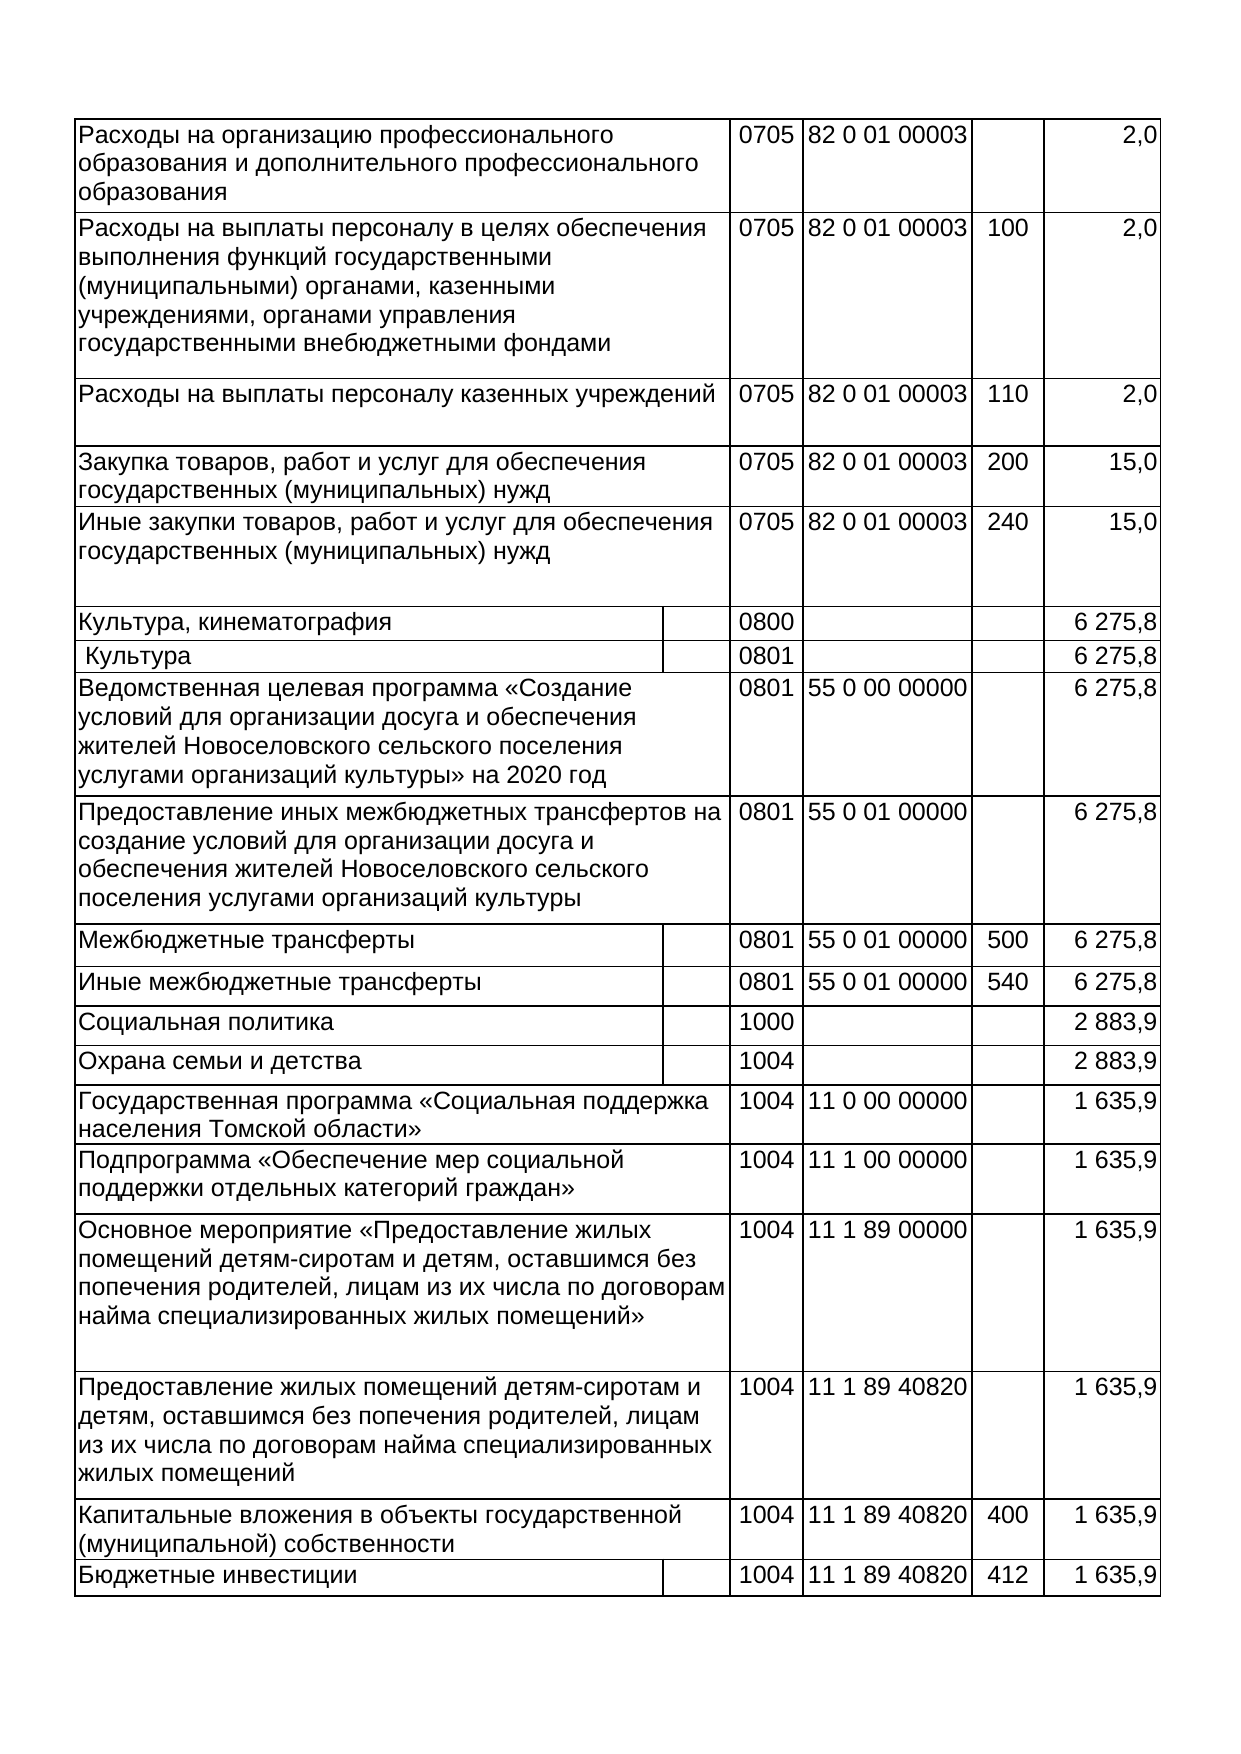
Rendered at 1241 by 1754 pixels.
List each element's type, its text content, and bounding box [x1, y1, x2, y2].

table_cell Предоставление иных межбюджетных трансфертов на создание условий для организации досуга и обеспечения жителей Новоселовского сельского поселения услугами организаций культуры [76, 797, 729, 923]
table_cell [664, 1560, 729, 1595]
table_cell [973, 120, 1043, 212]
table_cell 1004 [731, 1560, 802, 1595]
table_cell [973, 1046, 1043, 1084]
table_cell 6 275,8 [1045, 967, 1160, 1005]
table_cell [804, 1007, 971, 1044]
table_cell 2 883,9 [1045, 1007, 1160, 1044]
table_cell 11 1 00 00000 [804, 1145, 971, 1213]
table_cell 0801 [731, 967, 802, 1005]
table_cell [973, 1145, 1043, 1213]
table_cell Расходы на выплаты персоналу в целях обеспечения выполнения функций государственными (муниципальными) органами, казенными учреждениями, органами управления государственными внебюджетными фондами [76, 213, 729, 378]
table_cell Культура, кинематография [76, 607, 662, 639]
table_cell 1 635,9 [1045, 1145, 1160, 1213]
table_cell 11 1 89 40820 [804, 1560, 971, 1595]
table_cell [973, 1086, 1043, 1143]
table_cell [804, 607, 971, 639]
table_cell Иные закупки товаров, работ и услуг для обеспечения государственных (муниципальных) нужд [76, 507, 729, 606]
table_cell 1 635,9 [1045, 1560, 1160, 1595]
table_cell 55 0 01 00000 [804, 797, 971, 923]
table_cell [664, 641, 729, 672]
table_cell Государственная программа «Социальная поддержка населения Томской области» [76, 1086, 729, 1143]
table_cell Ведомственная целевая программа «Создание условий для организации досуга и обеспечения жителей Новоселовского сельского поселения услугами организаций культуры» на 2020 год [76, 673, 729, 795]
table_cell Бюджетные инвестиции [76, 1560, 662, 1595]
table_cell 82 0 01 00003 [804, 507, 971, 606]
table_cell [804, 1046, 971, 1084]
table_cell 540 [973, 967, 1043, 1005]
table_cell 11 1 89 40820 [804, 1500, 971, 1558]
table_cell [664, 967, 729, 1005]
table_cell 412 [973, 1560, 1043, 1595]
table_cell 82 0 01 00003 [804, 379, 971, 445]
table_cell 6 275,8 [1045, 797, 1160, 923]
table_cell Межбюджетные трансферты [76, 925, 662, 966]
table_cell 0801 [731, 673, 802, 795]
table_cell Подпрограмма «Обеспечение мер социальной поддержки отдельных категорий граждан» [76, 1145, 729, 1213]
table_cell [664, 1007, 729, 1044]
table_cell 1004 [731, 1046, 802, 1084]
table_cell Социальная политика [76, 1007, 662, 1044]
table_cell 2,0 [1045, 120, 1160, 212]
table_cell 1000 [731, 1007, 802, 1044]
table_cell 0705 [731, 379, 802, 445]
table_cell 0801 [731, 641, 802, 672]
table_cell 1 635,9 [1045, 1215, 1160, 1371]
table_cell 0800 [731, 607, 802, 639]
table_cell 82 0 01 00003 [804, 447, 971, 506]
table_cell 2 883,9 [1045, 1046, 1160, 1084]
table_cell [973, 1007, 1043, 1044]
table_cell 1004 [731, 1086, 802, 1143]
table_cell 2,0 [1045, 213, 1160, 378]
table_cell 82 0 01 00003 [804, 213, 971, 378]
table_cell 1 635,9 [1045, 1500, 1160, 1558]
table_cell 11 0 00 00000 [804, 1086, 971, 1143]
table_cell 6 275,8 [1045, 641, 1160, 672]
table_cell 240 [973, 507, 1043, 606]
table_cell 1004 [731, 1372, 802, 1498]
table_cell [76, 1500, 729, 1558]
table_cell 0705 [731, 213, 802, 378]
table_cell 100 [973, 213, 1043, 378]
table_cell [973, 1215, 1043, 1371]
table_cell Предоставление жилых помещений детям-сиротам и детям, оставшимся без попечения родителей, лицам из их числа по договорам найма специализированных жилых помещений [76, 1372, 729, 1498]
table_cell 0705 [731, 507, 802, 606]
table_cell 55 0 00 00000 [804, 673, 971, 795]
table_cell Охрана семьи и детства [76, 1046, 662, 1084]
table_cell 55 0 01 00000 [804, 967, 971, 1005]
table_cell [973, 1372, 1043, 1498]
table_cell [664, 1046, 729, 1084]
table_cell Закупка товаров, работ и услуг для обеспечения государственных (муниципальных) нужд [76, 447, 729, 506]
table_cell 1004 [731, 1215, 802, 1371]
table_cell 11 1 89 00000 [804, 1215, 971, 1371]
table_cell Расходы на выплаты персоналу казенных учреждений [76, 379, 729, 445]
table_cell 1 635,9 [1045, 1372, 1160, 1498]
table_cell 200 [973, 447, 1043, 506]
table_cell 15,0 [1045, 507, 1160, 606]
table_cell [664, 607, 729, 639]
table_cell 1 635,9 [1045, 1086, 1160, 1143]
table_cell [664, 925, 729, 966]
table_cell 2,0 [1045, 379, 1160, 445]
table_cell 0801 [731, 925, 802, 966]
table_cell 1004 [731, 1145, 802, 1213]
table_cell Культура [76, 641, 662, 672]
table_cell 6 275,8 [1045, 607, 1160, 639]
table_cell 0705 [731, 120, 802, 212]
table_cell 6 275,8 [1045, 673, 1160, 795]
table_cell Основное мероприятие «Предоставление жилых помещений детям-сиротам и детям, оставшимся без попечения родителей, лицам из их числа по договорам найма специализированных жилых помещений» [76, 1215, 729, 1371]
table_cell [973, 797, 1043, 923]
table_cell 55 0 01 00000 [804, 925, 971, 966]
table_cell Расходы на организацию профессионального образования и дополнительного профессионального образования [76, 120, 729, 212]
table_cell 1004 [731, 1500, 802, 1558]
table_cell [973, 641, 1043, 672]
table_cell 6 275,8 [1045, 925, 1160, 966]
table_cell [973, 607, 1043, 639]
table_cell 110 [973, 379, 1043, 445]
table_cell [804, 641, 971, 672]
table_cell 11 1 89 40820 [804, 1372, 971, 1498]
table_cell [973, 673, 1043, 795]
table_cell 0801 [731, 797, 802, 923]
table_cell Иные межбюджетные трансферты [76, 967, 662, 1005]
table_cell 0705 [731, 447, 802, 506]
table_cell 400 [973, 1500, 1043, 1558]
table_cell 82 0 01 00003 [804, 120, 971, 212]
table_cell 500 [973, 925, 1043, 966]
table_cell 15,0 [1045, 447, 1160, 506]
